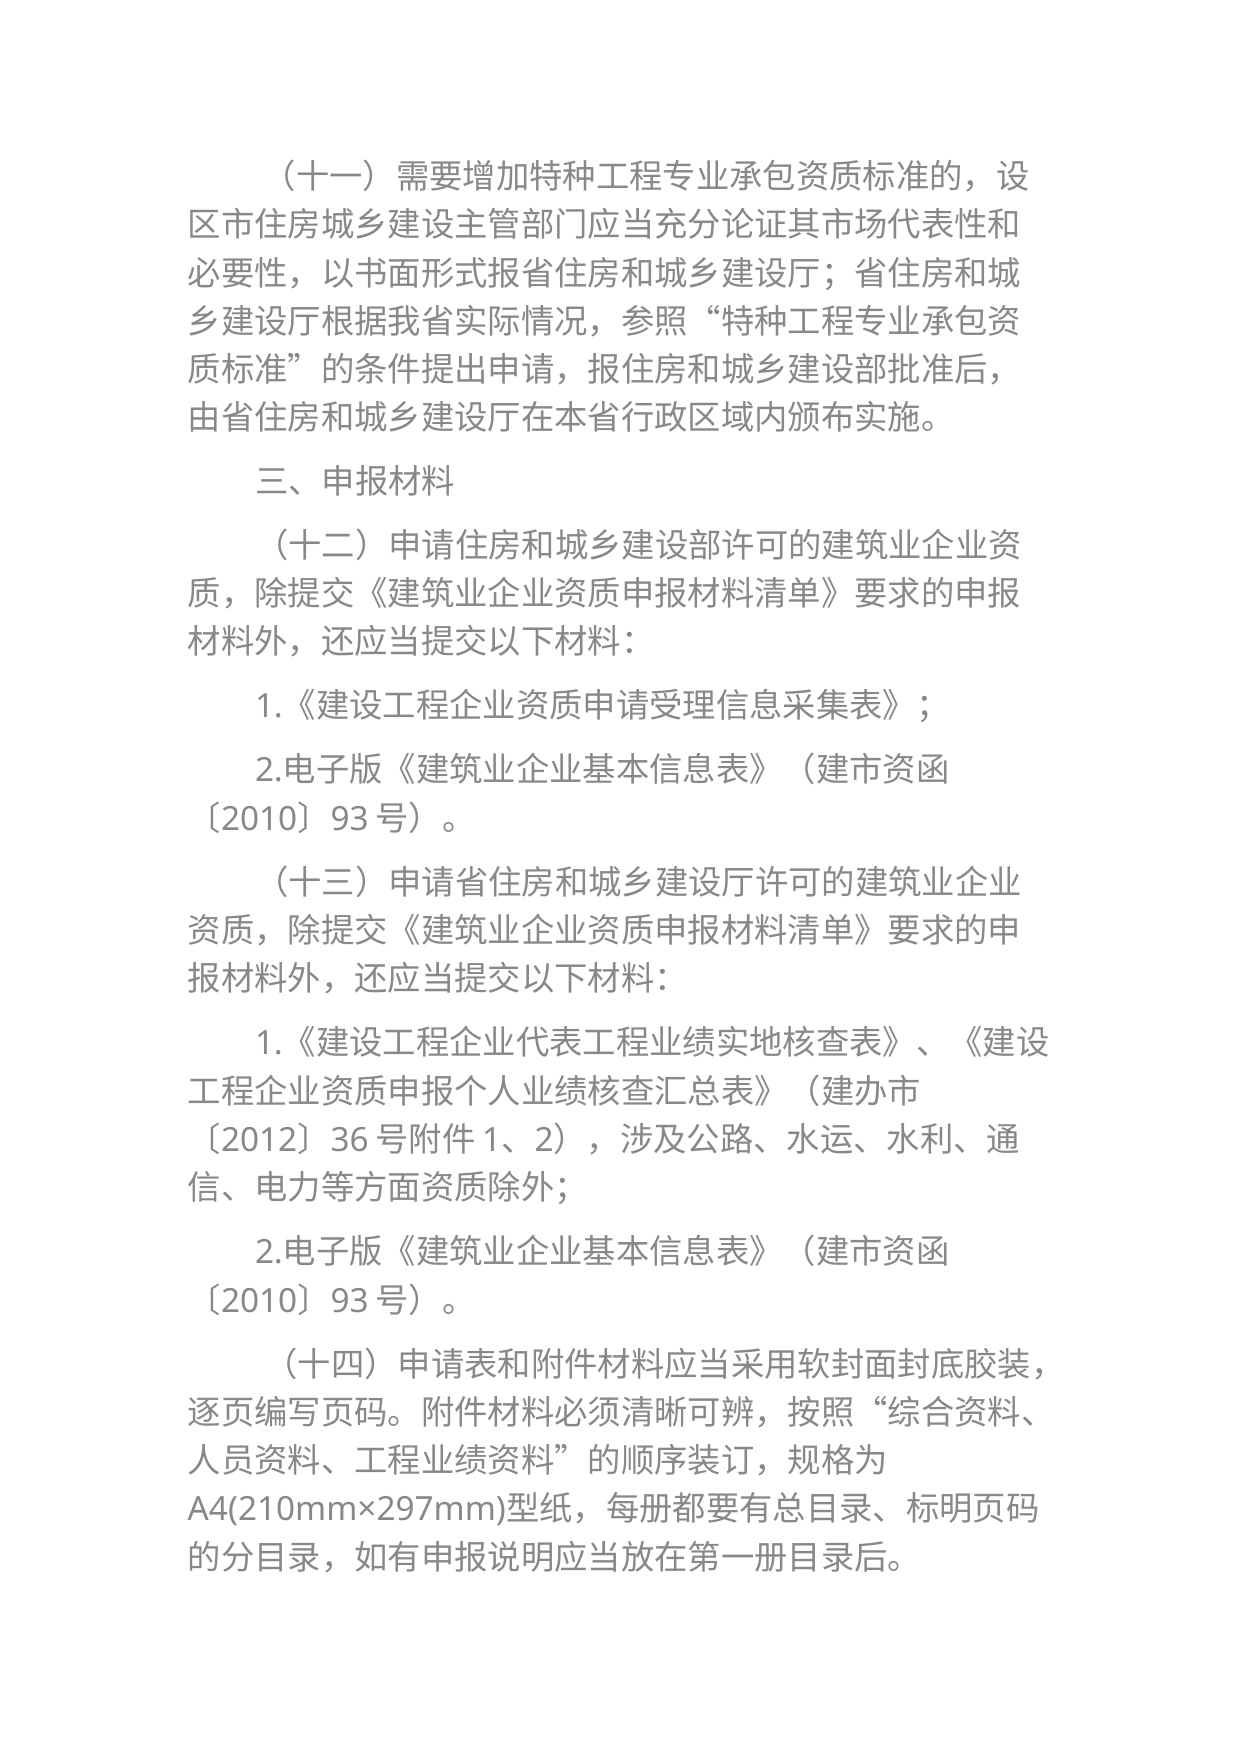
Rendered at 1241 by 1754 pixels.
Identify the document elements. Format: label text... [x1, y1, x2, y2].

text （十四）申请表和附件材料应当采用软封面封底胶装，逐页编写页码。附件材料必须清晰可辨，按照“综合资料、人员资料、工程业绩资料”的顺序装订，规格为A4(210mm×297mm)型纸，每册都要有总目录、标明页码的分目录，如有申报说明应当放在第一册目录后。 [187, 1337, 1053, 1579]
text （十三）申请省住房和城乡建设厅许可的建筑业企业资质，除提交《建筑业企业资质申报材料清单》要求的申报材料外，还应当提交以下材料： [187, 856, 1053, 1000]
text 三、申报材料 [187, 455, 1053, 503]
text 1.《建设工程企业资质申请受理信息采集表》； [187, 679, 1053, 728]
text （十二）申请住房和城乡建设部许可的建筑业企业资质，除提交《建筑业企业资质申报材料清单》要求的申报材料外，还应当提交以下材料： [187, 519, 1053, 663]
text 2.电子版《建筑业企业基本信息表》（建市资函〔2010〕93号）。 [187, 743, 1053, 840]
text （十一）需要增加特种工程专业承包资质标准的，设区市住房城乡建设主管部门应当充分论证其市场代表性和必要性，以书面形式报省住房和城乡建设厅；省住房和城乡建设厅根据我省实际情况，参照“特种工程专业承包资质标准”的条件提出申请，报住房和城乡建设部批准后，由省住房和城乡建设厅在本省行政区域内颁布实施。 [187, 150, 1053, 439]
text 1.《建设工程企业代表工程业绩实地核查表》、《建设工程企业资质申报个人业绩核查汇总表》（建办市〔2012〕36号附件1、2），涉及公路、水运、水利、通信、电力等方面资质除外； [187, 1016, 1053, 1209]
text 2.电子版《建筑业企业基本信息表》（建市资函〔2010〕93号）。 [187, 1225, 1053, 1322]
